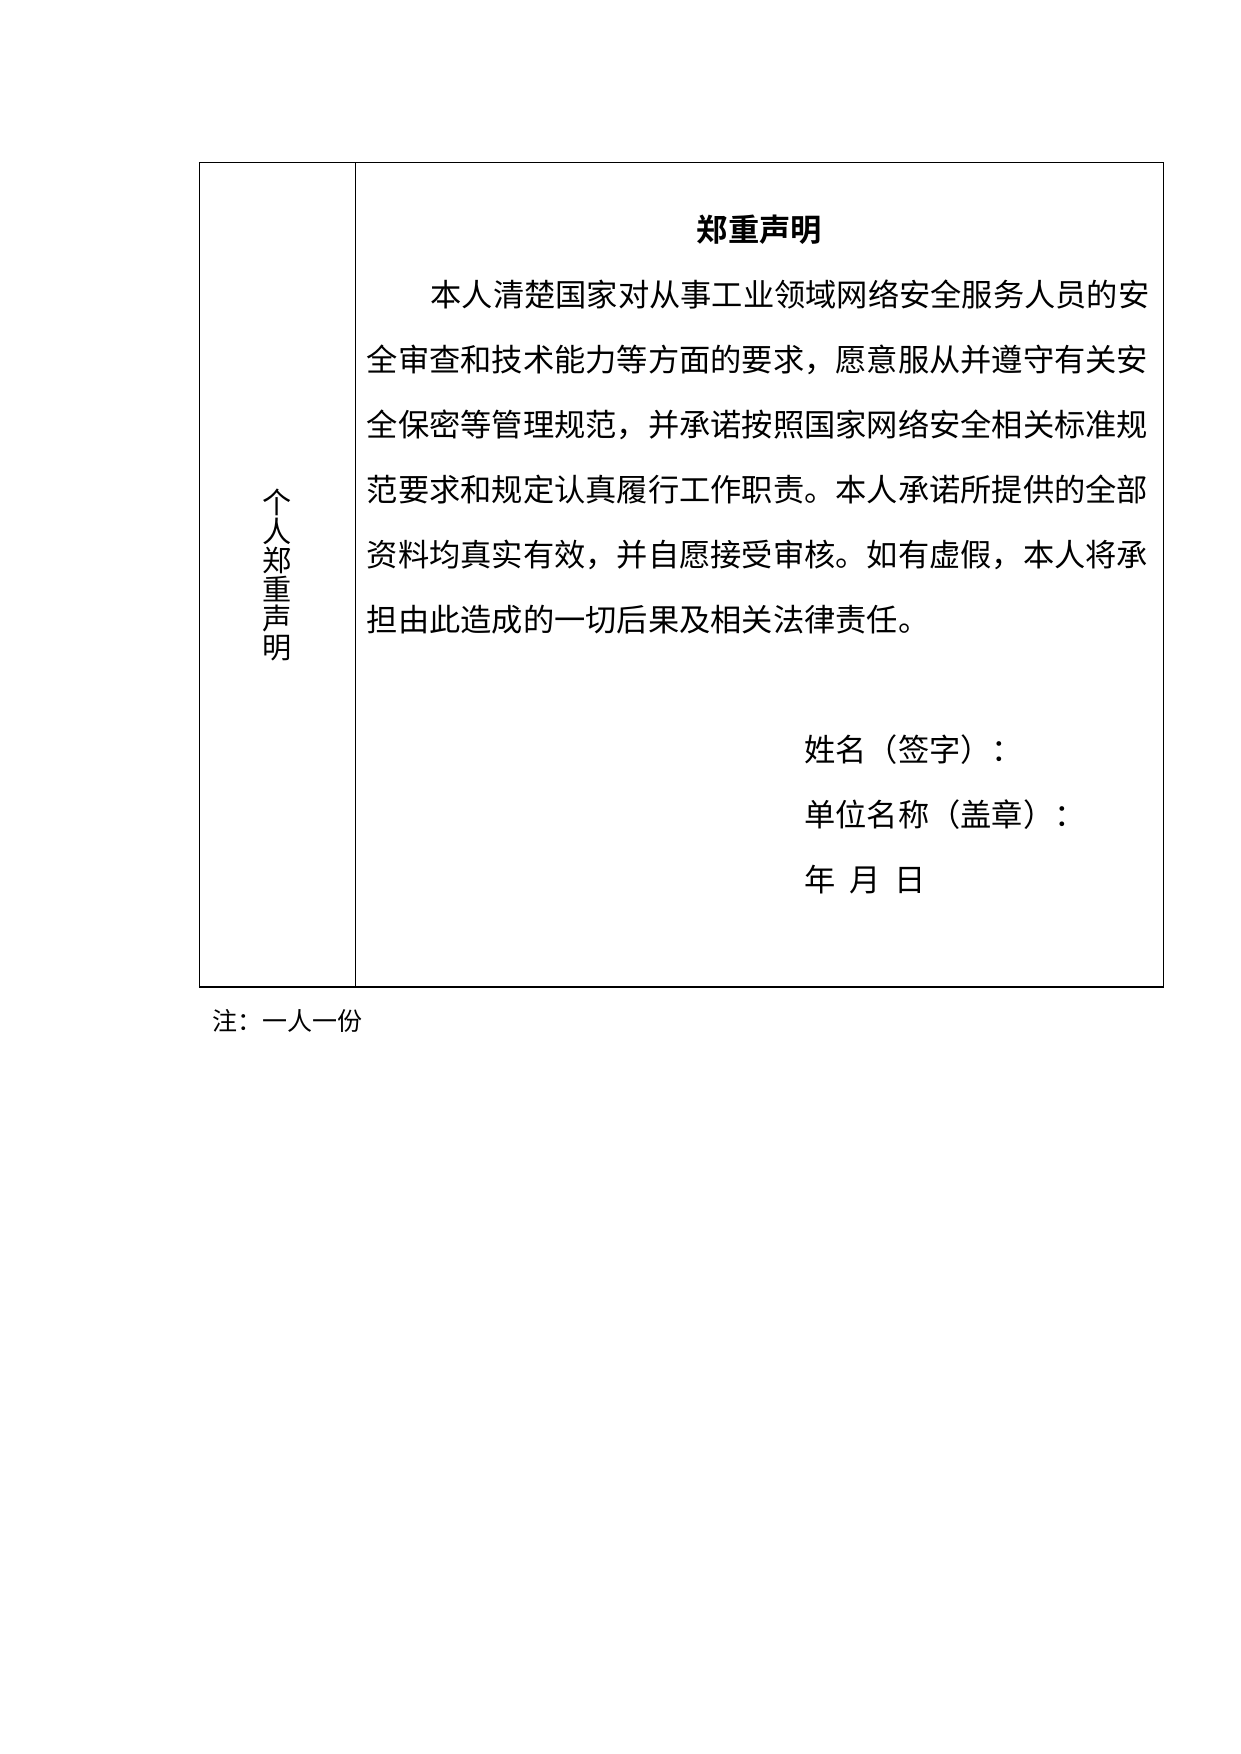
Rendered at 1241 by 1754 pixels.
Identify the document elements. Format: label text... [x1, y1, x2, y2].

table_cell 郑重声明 本人清楚国家对从事工业领域网络安全服务人员的安全审查和技术能力等方面的要求，愿意服从并遵守有关安全保密等管理规范，并承诺按照国家网络安全相关标准规范要求和规定认真履行工作职责。本人承诺所提供的全部资料均真实有效，并自愿接受审核。如有虚假，本人将承担由此造成的一切后果及相关法律责任。 姓名（签字）： 单位名称（盖章）： 年 月 日 [356, 163, 1163, 986]
table_cell 个人郑重声明 [200, 163, 355, 986]
text 注：一人一份 [187, 987, 1053, 1052]
